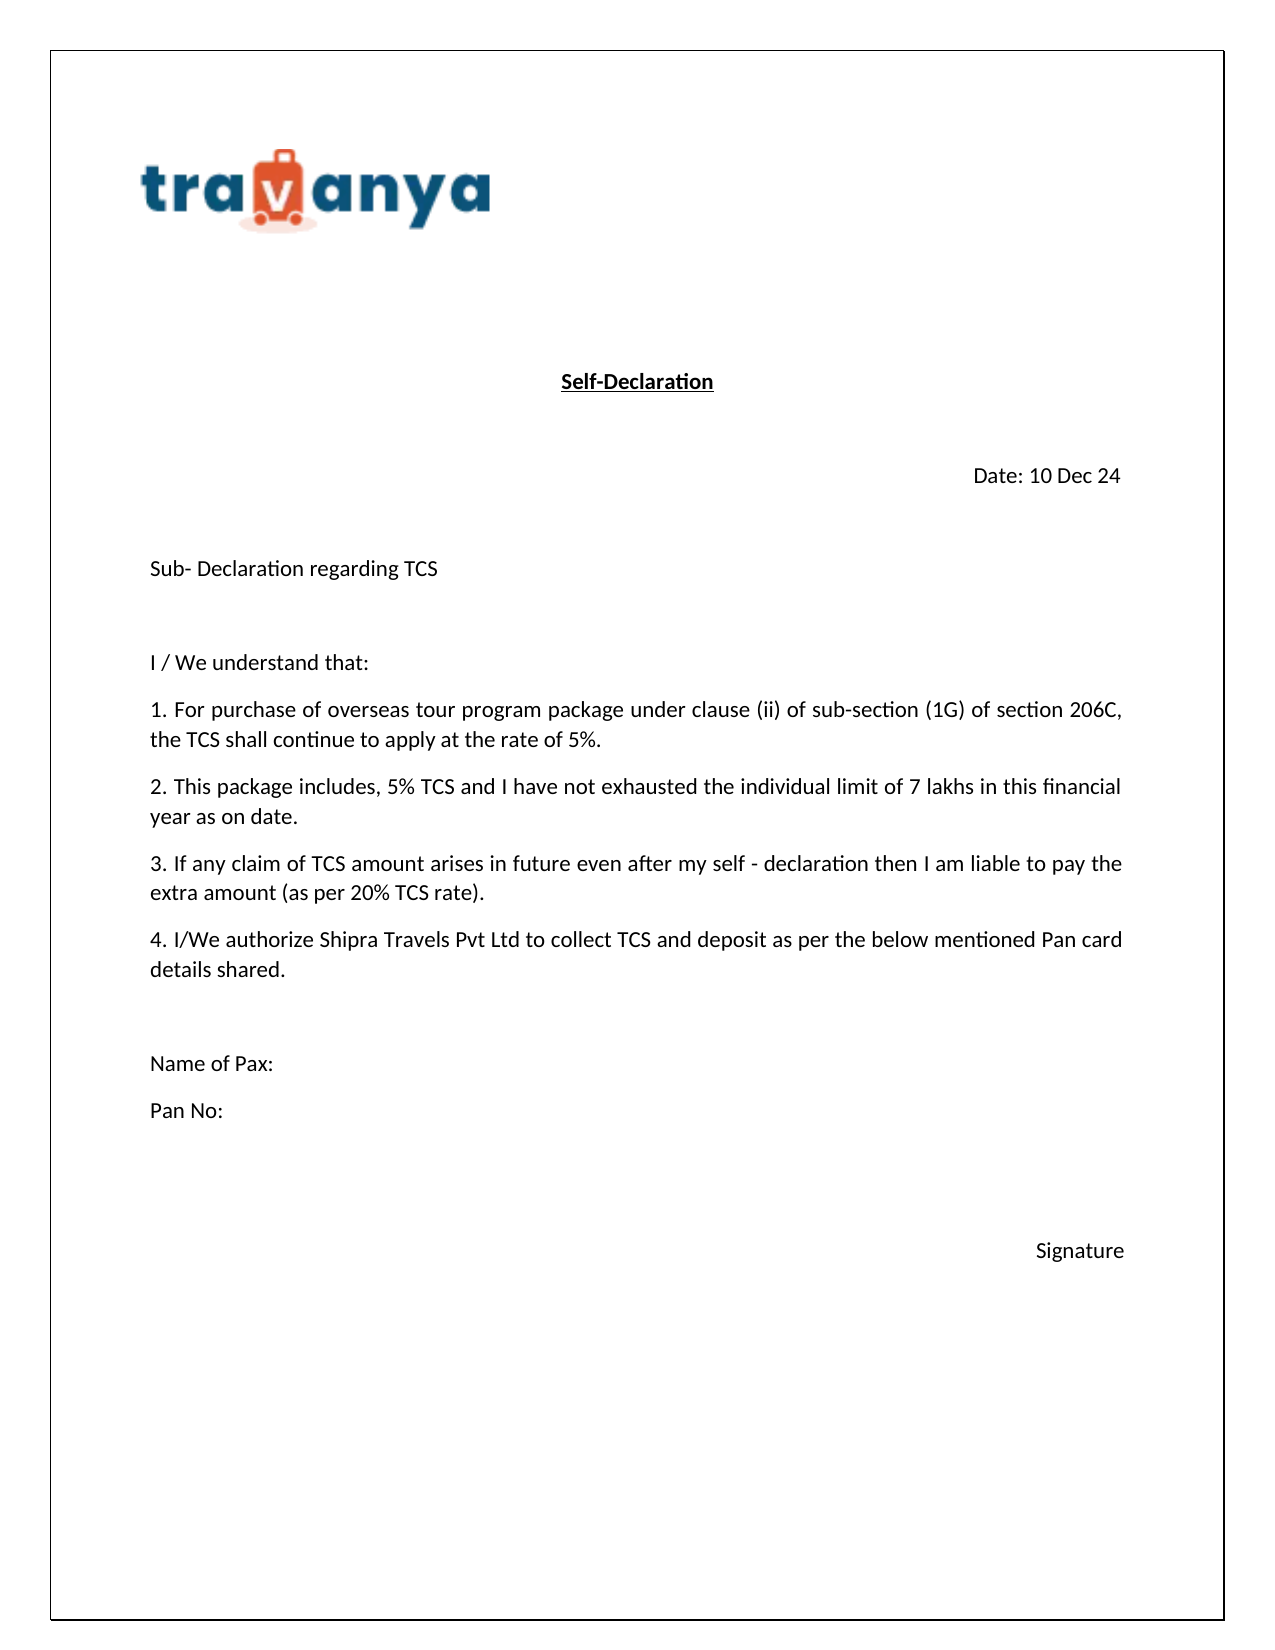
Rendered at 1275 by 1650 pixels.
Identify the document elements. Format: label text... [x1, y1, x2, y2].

text Date: 10 Dec 24 [139, 461, 1129, 489]
text Name of Pax: [150, 1049, 1141, 1077]
text Pan No: [150, 1096, 1141, 1124]
picture [139, 149, 492, 236]
list I/We authorize Shipra Travels Pvt Ltd to collect TCS and deposit as per the below mentioned Pan card details shared. [150, 925, 1124, 983]
text Signature [139, 1237, 1124, 1264]
list This package includes, 5% TCS and I have not exhausted the individual limit of 7 lakhs in this financial year as on date. [150, 772, 1124, 830]
text I / We understand that: [150, 648, 1141, 676]
list For purchase of overseas tour program package under clause (ii) of sub-section (1G) of section 206C, the TCS shall continue to apply at the rate of 5%. [150, 695, 1124, 753]
title Self-Declaration [559, 367, 715, 395]
list If any claim of TCS amount arises in future even after my self - declaration then I am liable to pay the extra amount (as per 20% TCS rate). [150, 849, 1124, 907]
text Sub- Declaration regarding TCS [150, 554, 1141, 582]
